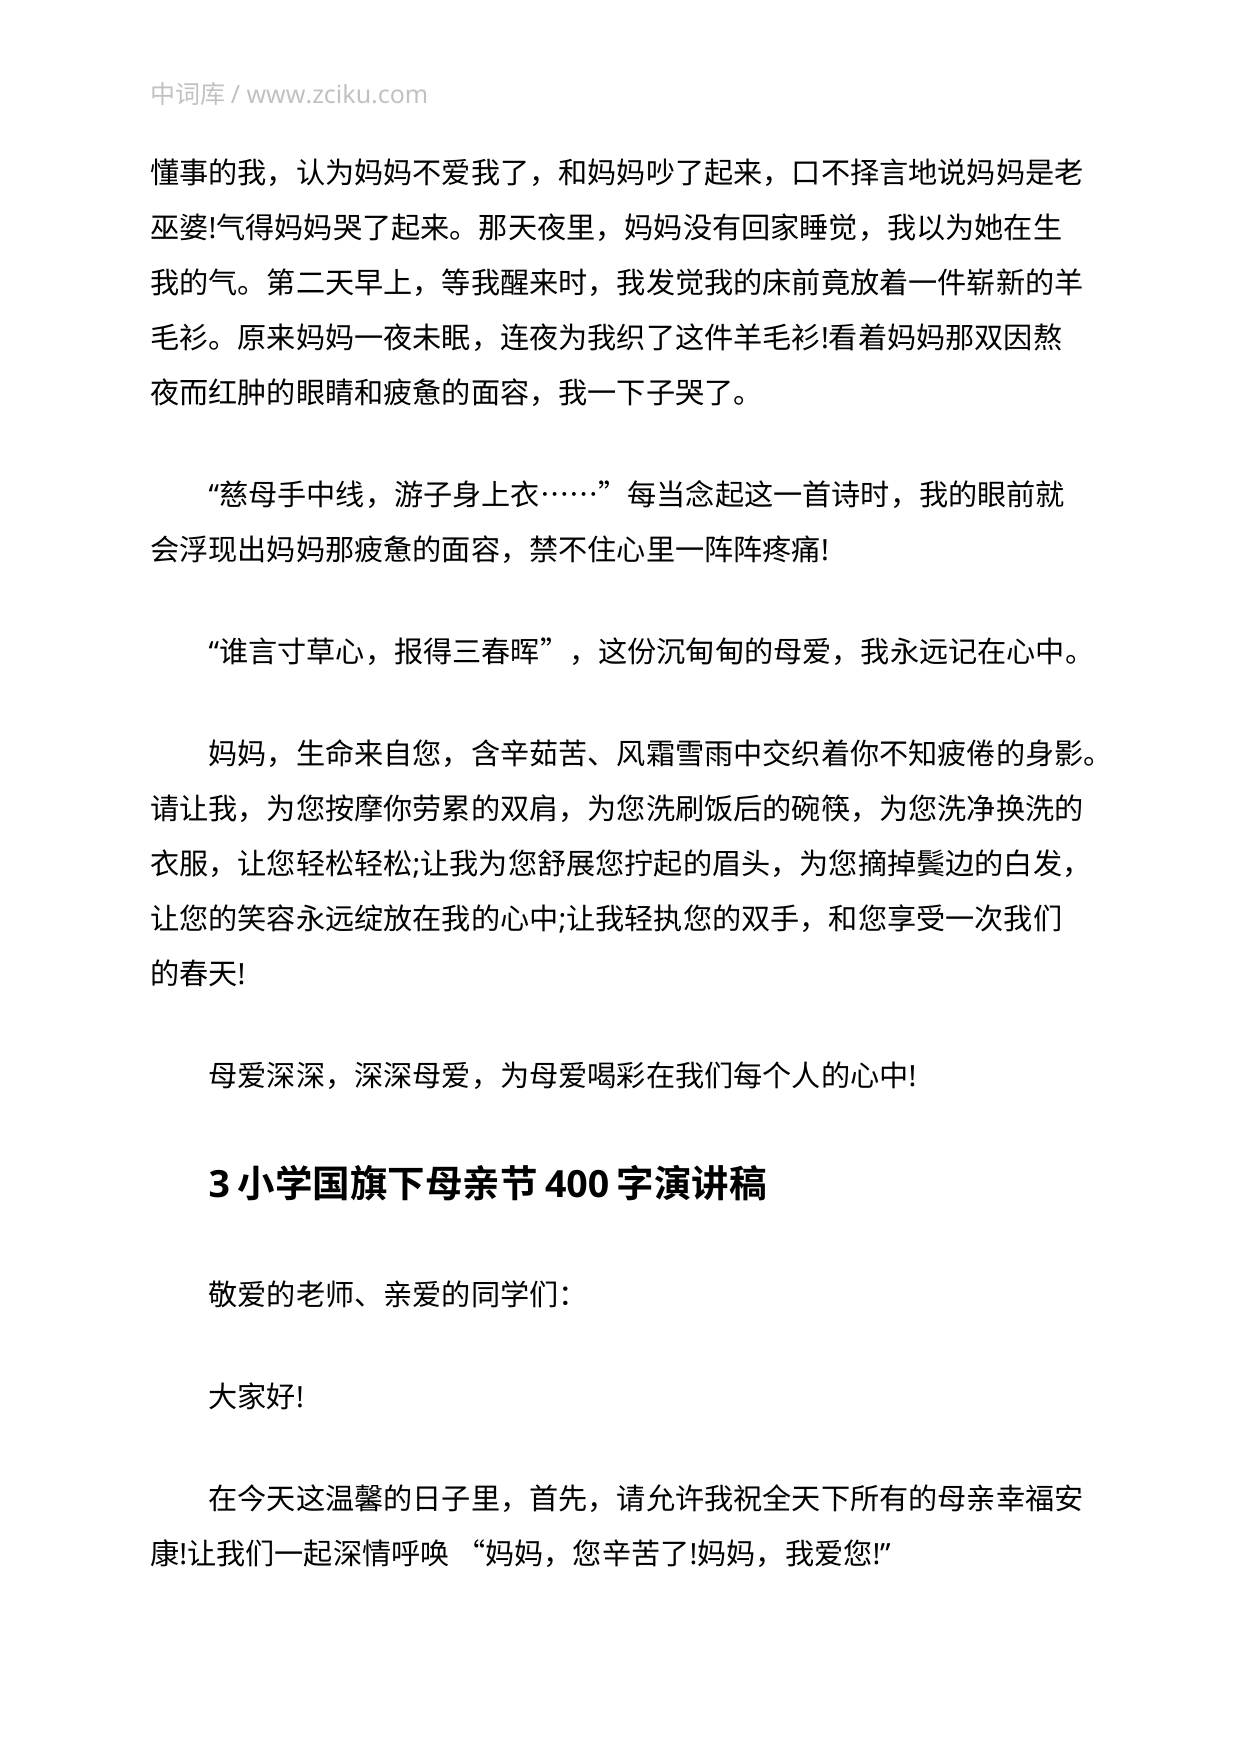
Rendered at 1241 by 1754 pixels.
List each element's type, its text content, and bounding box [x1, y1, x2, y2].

text 敬爱的老师、亲爱的同学们： [150, 1272, 1090, 1314]
text 母爱深深，深深母爱，为母爱喝彩在我们每个人的心中! [150, 1052, 1090, 1095]
text 大家好! [150, 1374, 1090, 1416]
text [150, 150, 1090, 412]
text 妈妈，生命来自您，含辛茹苦、风霜雪雨中交织着你不知疲倦的身影。请让我，为您按摩你劳累的双肩，为您洗刷饭后的碗筷，为您洗净换洗的衣服，让您轻松轻松;让我为您舒展您拧起的眉头，为您摘掉鬓边的白发，让您的笑容永远绽放在我的心中;让我轻执您的双手，和您享受一次我们的春天! [150, 731, 1090, 993]
text 3小学国旗下母亲节400字演讲稿 [150, 1154, 1090, 1209]
text “慈母手中线，游子身上衣……”每当念起这一首诗时，我的眼前就会浮现出妈妈那疲惫的面容，禁不住心里一阵阵疼痛! [150, 472, 1090, 569]
text “谁言寸草心，报得三春晖”，这份沉甸甸的母爱，我永远记在心中。 [150, 628, 1090, 671]
text 在今天这温馨的日子里，首先，请允许我祝全天下所有的母亲幸福安康!让我们一起深情呼唤 “妈妈，您辛苦了!妈妈，我爱您!” [150, 1476, 1090, 1573]
